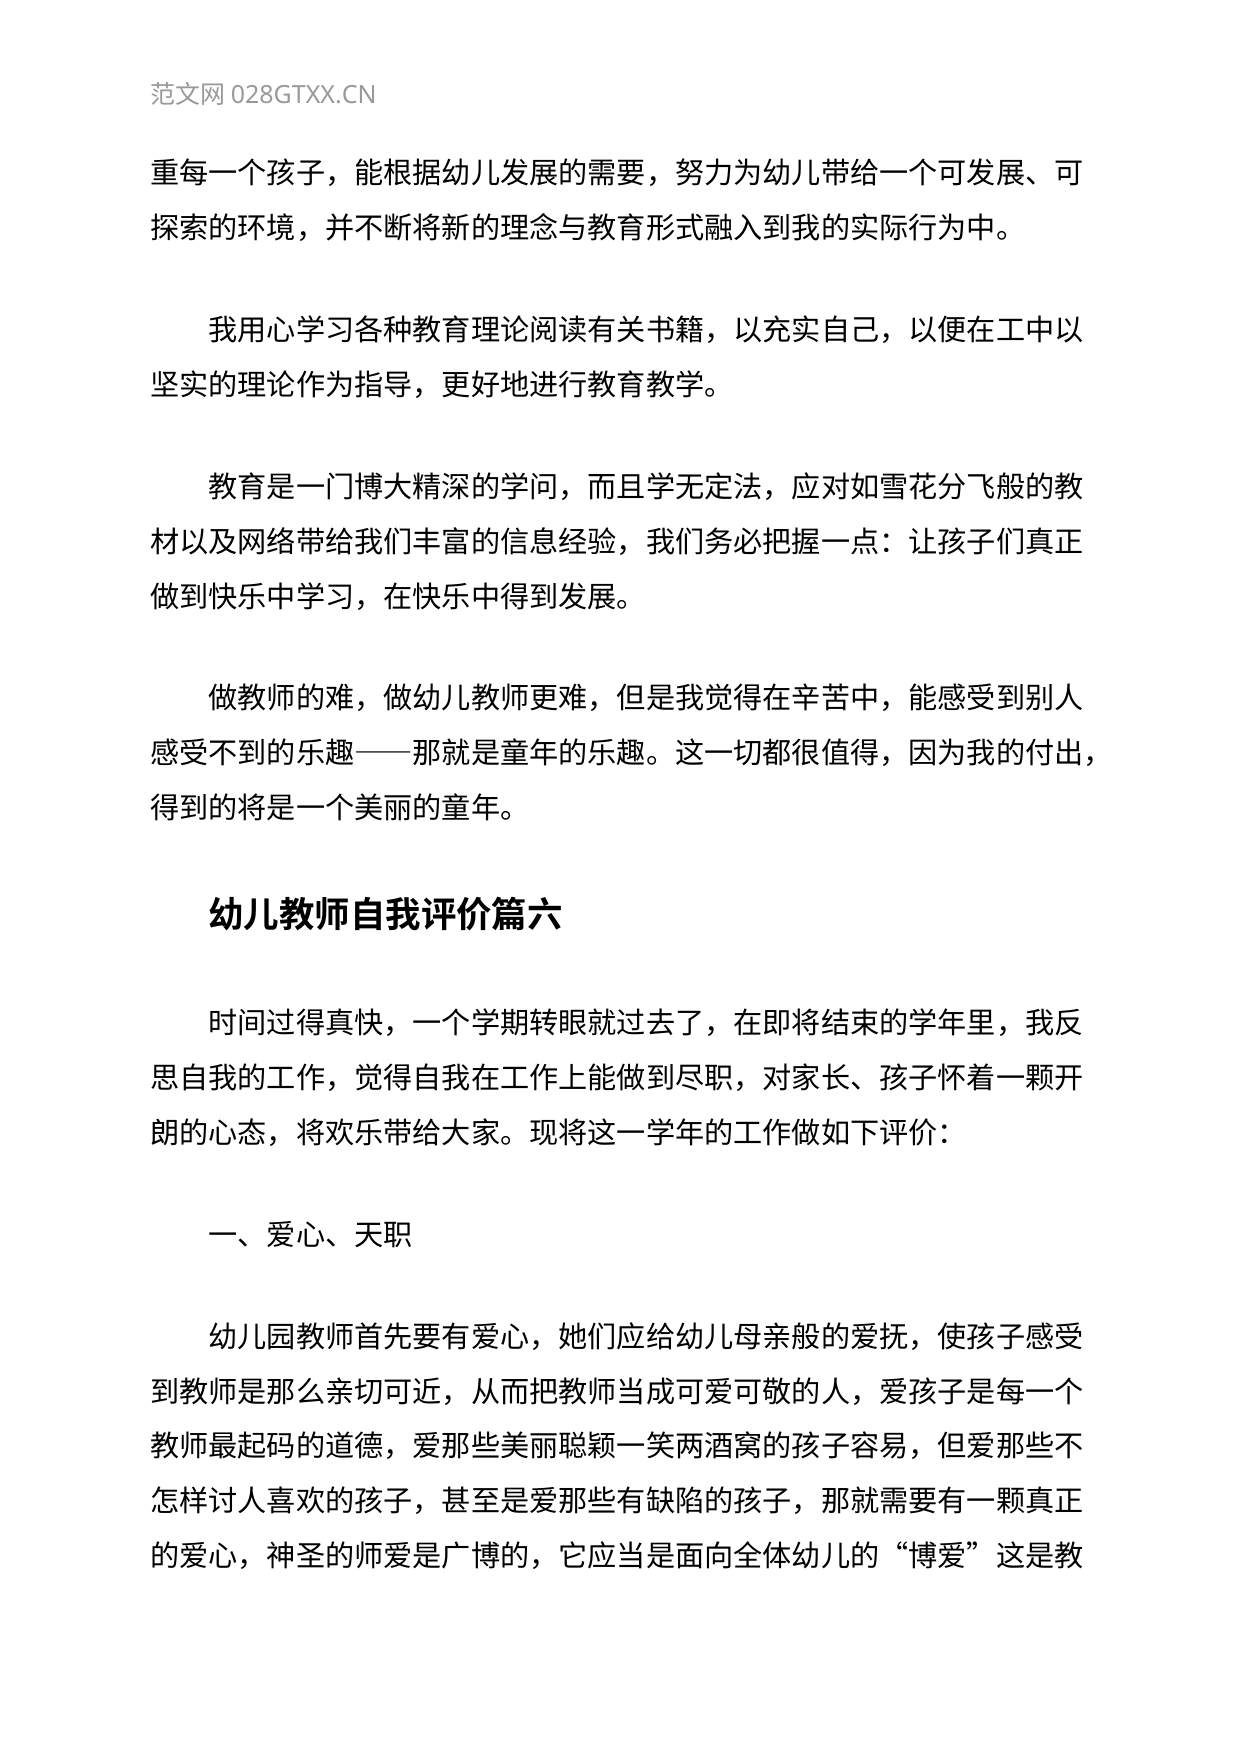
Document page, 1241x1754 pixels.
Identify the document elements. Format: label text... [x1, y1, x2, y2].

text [150, 150, 1090, 247]
text 一、爱心、天职 [150, 1211, 1090, 1254]
text 做教师的难，做幼儿教师更难，但是我觉得在辛苦中，能感受到别人感受不到的乐趣――那就是童年的乐趣。这一切都很值得，因为我的付出，得到的将是一个美丽的童年。 [150, 675, 1090, 827]
text 教育是一门博大精深的学问，而且学无定法，应对如雪花分飞般的教材以及网络带给我们丰富的信息经验，我们务必把握一点：让孩子们真正做到快乐中学习，在快乐中得到发展。 [150, 463, 1090, 615]
text 幼儿教师自我评价篇六 [150, 886, 1090, 938]
text 时间过得真快，一个学期转眼就过去了，在即将结束的学年里，我反思自我的工作，觉得自我在工作上能做到尽职，对家长、孩子怀着一颗开朗的心态，将欢乐带给大家。现将这一学年的工作做如下评价： [150, 1000, 1090, 1152]
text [150, 1313, 1090, 1575]
text 我用心学习各种教育理论阅读有关书籍，以充实自己，以便在工中以坚实的理论作为指导，更好地进行教育教学。 [150, 307, 1090, 404]
